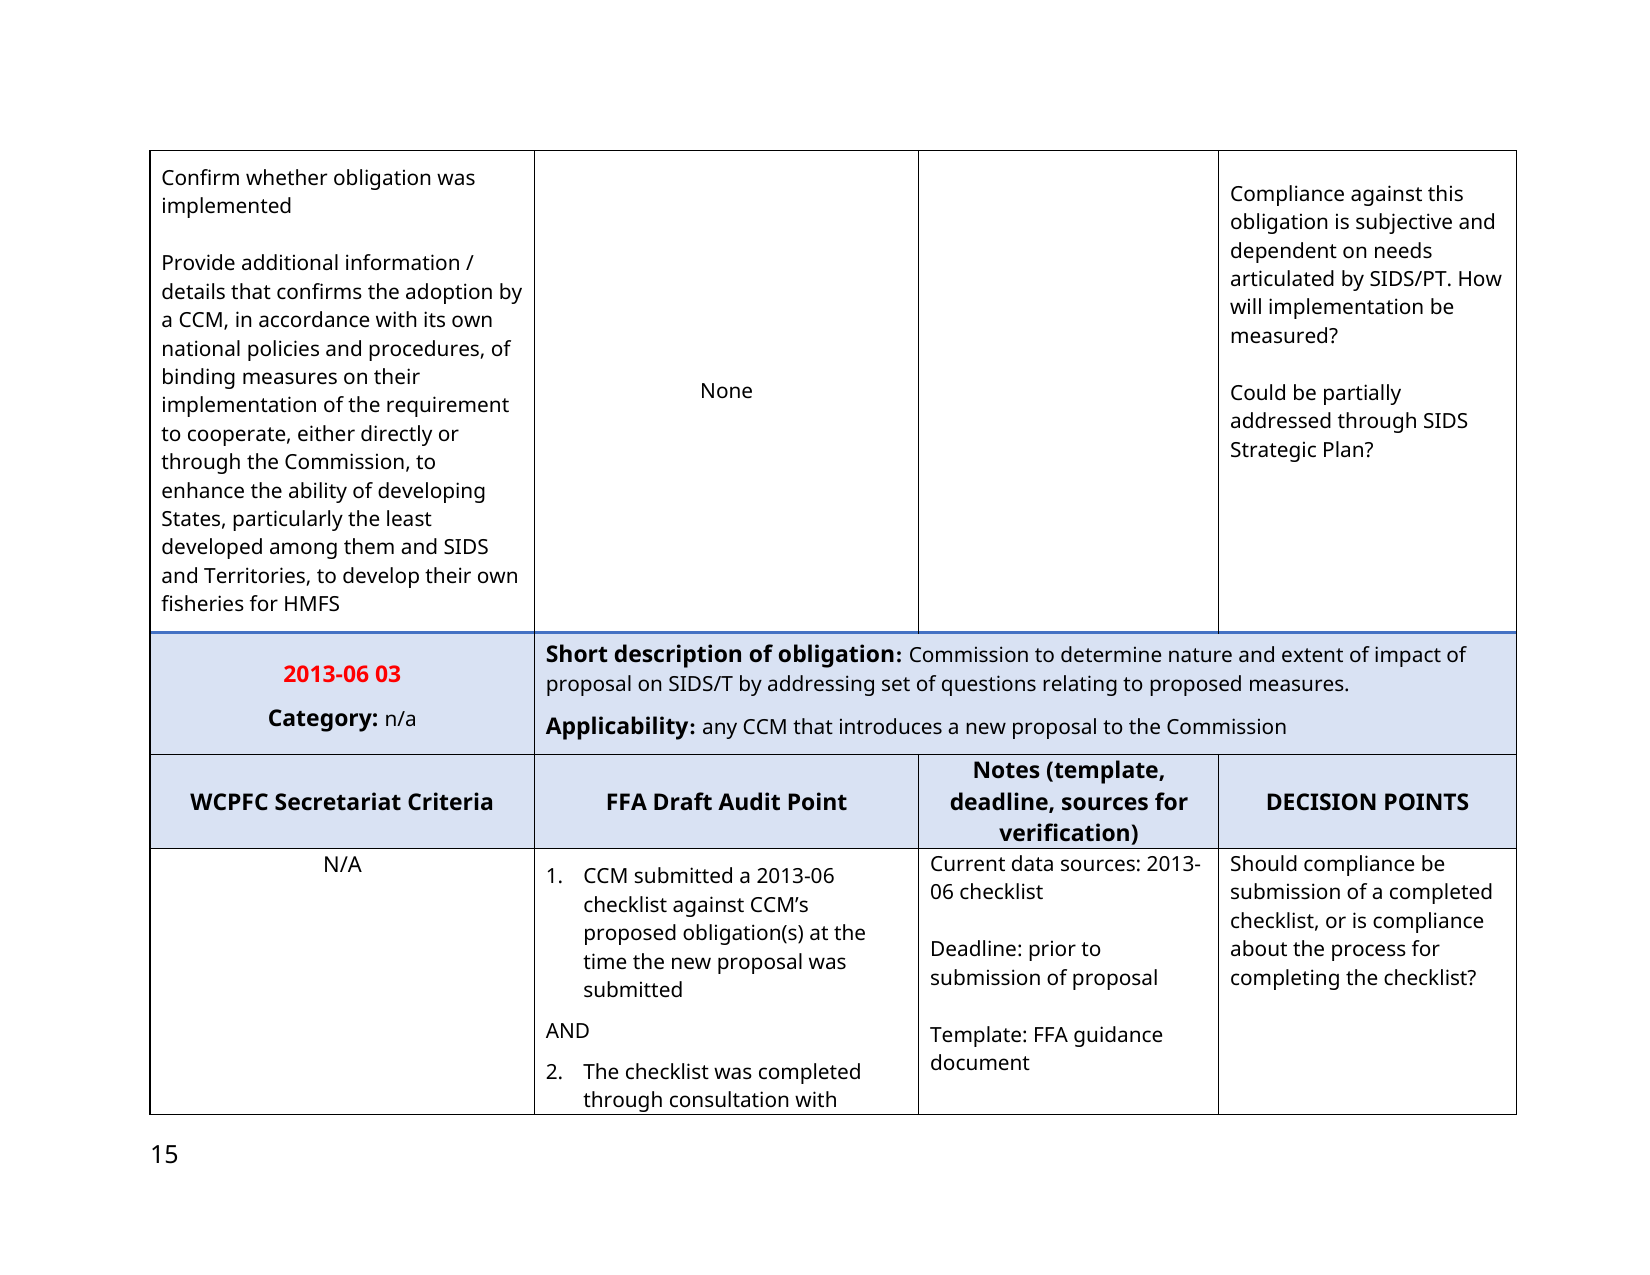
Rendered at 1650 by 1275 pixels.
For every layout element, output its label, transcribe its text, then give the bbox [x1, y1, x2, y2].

table_cell [919, 151, 1218, 631]
table_cell FFA Draft Audit Point [535, 755, 918, 848]
table_cell Confirm whether obligation was implemented Provide additional information / details that confirms the adoption by a CCM, in accordance with its own national policies and procedures, of binding measures on their implementation of the requirement to cooperate, either directly or through the Commission, to enhance the ability of developing States, particularly the least developed among them and SIDS and Territories, to develop their own fisheries for HMFS [151, 151, 534, 631]
table_cell 2013-06 03 Category: n/a [151, 634, 534, 754]
table_cell Compliance against this obligation is subjective and dependent on needs articulated by SIDS/PT. How will implementation be measured? Could be partially addressed through SIDS Strategic Plan? [1219, 151, 1516, 631]
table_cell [919, 849, 1218, 1114]
table_cell None [535, 151, 918, 631]
table_cell Notes (template, deadline, sources for verification) [919, 755, 1218, 848]
table_cell WCPFC Secretariat Criteria [151, 755, 534, 848]
table_cell DECISION POINTS [1219, 755, 1516, 848]
table_cell N/A [151, 849, 534, 1114]
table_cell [1219, 849, 1516, 1114]
table_cell Short description of obligation: Commission to determine nature and extent of impact of proposal on SIDS/T by addressing set of questions relating to proposed measures. Applicability: any CCM that introduces a new proposal to the Commission [535, 634, 1516, 754]
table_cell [535, 849, 918, 1114]
